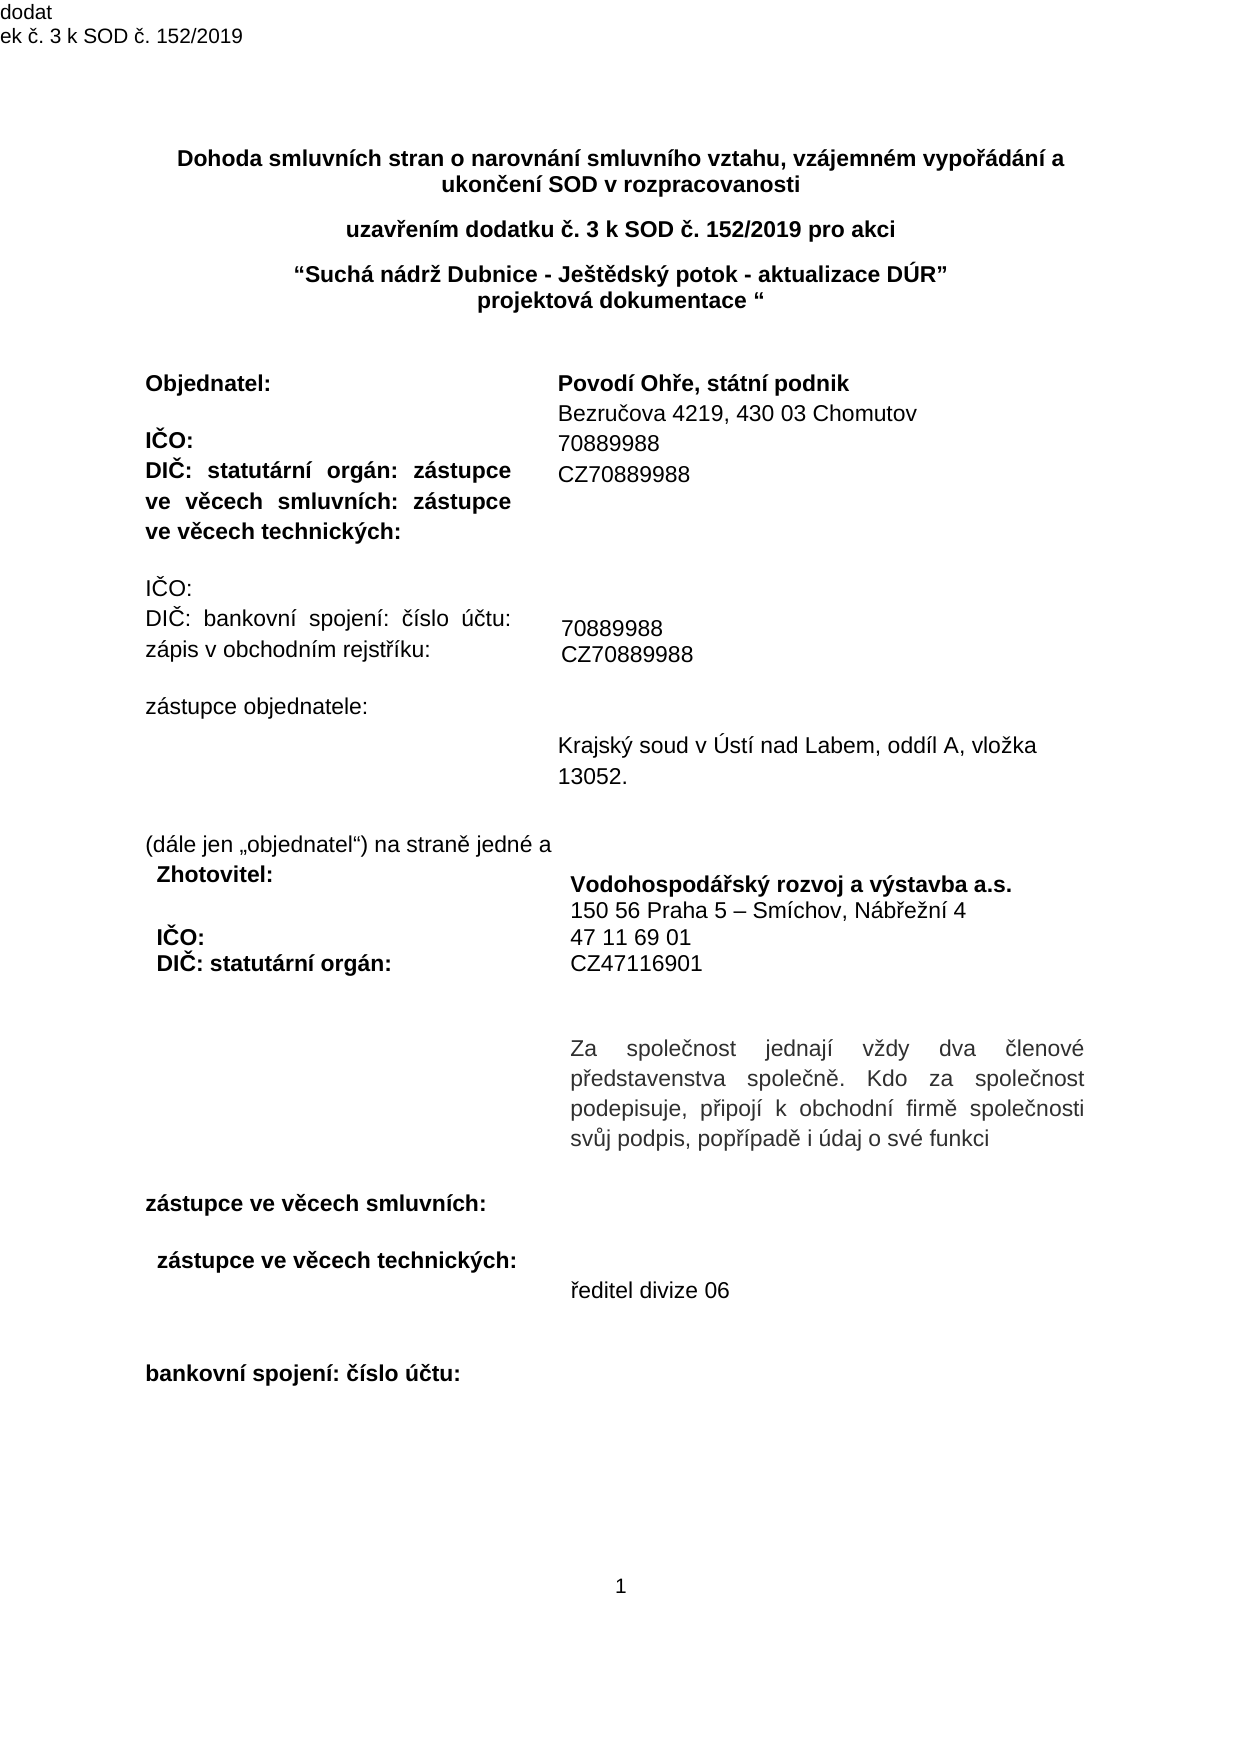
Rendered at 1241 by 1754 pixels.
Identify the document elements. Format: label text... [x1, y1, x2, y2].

table_header Zhotovitel: [145, 861, 534, 923]
text bankovní spojení: číslo účtu: [145, 1359, 1096, 1386]
text (dále jen „objednatel“) na straně jedné a [145, 831, 1096, 858]
text “Suchá nádrž Dubnice - Ještědský potok - aktualizace DÚR” projektová dokumentace “ [145, 261, 1096, 314]
text zástupce ve věcech smluvních: [145, 1190, 1096, 1217]
table_header zástupce ve věcech technických: [145, 1217, 534, 1303]
table_cell 47 11 69 01 CZ47116901 Za společnost jednají vždy dva členové představenstva společně. Kdo za společnost podepisuje, připojí k obchodní firmě společnosti svůj podpis, popřípadě i údaj o své funkci [534, 924, 1096, 1180]
table_header ředitel divize 06 [534, 1217, 1096, 1303]
text uzavřením dodatku č. 3 k SOD č. 152/2019 pro akci [145, 216, 1096, 242]
table_header Vodohospodářský rozvoj a výstavba a.s. 150 56 Praha 5 – Smíchov, Nábřežní 4 [534, 861, 1096, 923]
text Dohoda smluvních stran o narovnání smluvního vztahu, vzájemném vypořádání a ukončení SOD v rozpracovanosti [145, 144, 1096, 197]
table_cell IČO: DIČ: statutární orgán: [145, 924, 534, 1180]
